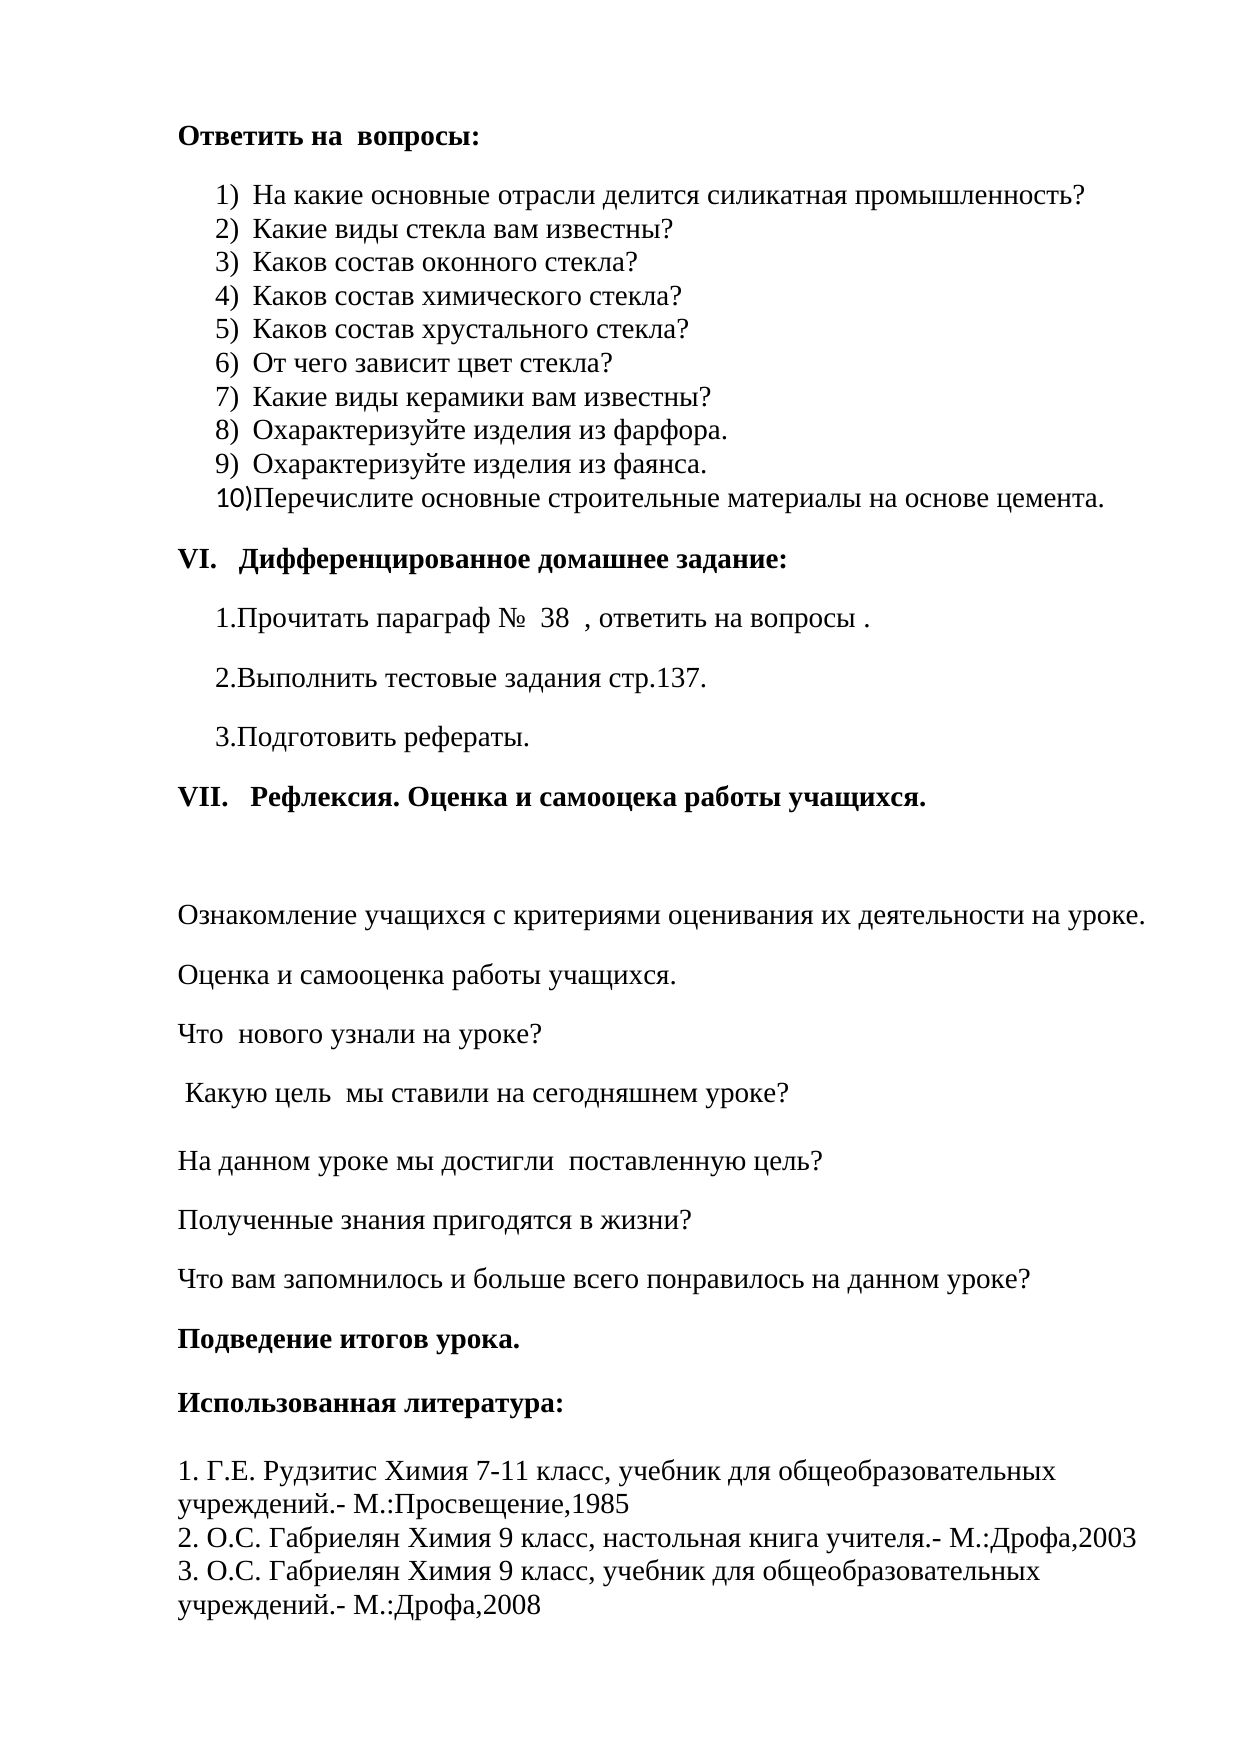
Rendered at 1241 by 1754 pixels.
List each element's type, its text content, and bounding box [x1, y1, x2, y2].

text 3.Подготовить рефераты. [215, 719, 1152, 753]
text Ответить на вопросы: [177, 118, 1152, 152]
text Подведение итогов урока. [177, 1321, 1152, 1354]
list На какие основные отрасли делится силикатная промышленность? [215, 177, 1152, 211]
list Охарактеризуйте изделия из фарфора. [215, 412, 1152, 446]
text Ознакомление учащихся с критериями оценивания их деятельности на уроке. [177, 897, 1152, 931]
list Каков состав оконного стекла? [215, 244, 1152, 278]
text VII. Рефлексия. Оценка и самооцека работы учащихся. [177, 779, 1152, 812]
list От чего зависит цвет стекла? [215, 345, 1152, 379]
text Оценка и самооценка работы учащихся. [177, 957, 1152, 990]
text На данном уроке мы достигли поставленную цель? [177, 1143, 1152, 1176]
text 2. О.С. Габриелян Химия 9 класс, настольная книга учителя.- М.:Дрофа,2003 [177, 1520, 1152, 1553]
text 2.Выполнить тестовые задания стр.137. [215, 660, 1152, 693]
text Что нового узнали на уроке? [177, 1016, 1152, 1050]
text Какую цель мы ставили на сегодняшнем уроке? [177, 1076, 1152, 1109]
text 1. Г.Е. Рудзитис Химия 7-11 класс, учебник для общеобразовательных учреждений.- М.:Просвещение,1985 [177, 1453, 1152, 1520]
list Каков состав хрустального стекла? [215, 312, 1152, 345]
text Что вам запомнилось и больше всего понравилось на данном уроке? [177, 1261, 1152, 1295]
list Каков состав химического стекла? [215, 278, 1152, 312]
text 3. О.С. Габриелян Химия 9 класс, учебник для общеобразовательных учреждений.- М.:Дрофа,2008 [177, 1553, 1152, 1620]
text 1.Прочитать параграф № 38 , ответить на вопросы . [215, 601, 1152, 634]
list Какие виды керамики вам известны? [215, 379, 1152, 412]
list Какие виды стекла вам известны? [215, 211, 1152, 244]
text Полученные знания пригодятся в жизни? [177, 1202, 1152, 1236]
text VI. Дифференцированное домашнее задание: [177, 541, 1152, 575]
text Использованная литература: [177, 1386, 1152, 1419]
text 10)Перечислите основные строительные материалы на основе цемента. [215, 479, 1152, 515]
list Охарактеризуйте изделия из фаянса. [215, 446, 1152, 479]
